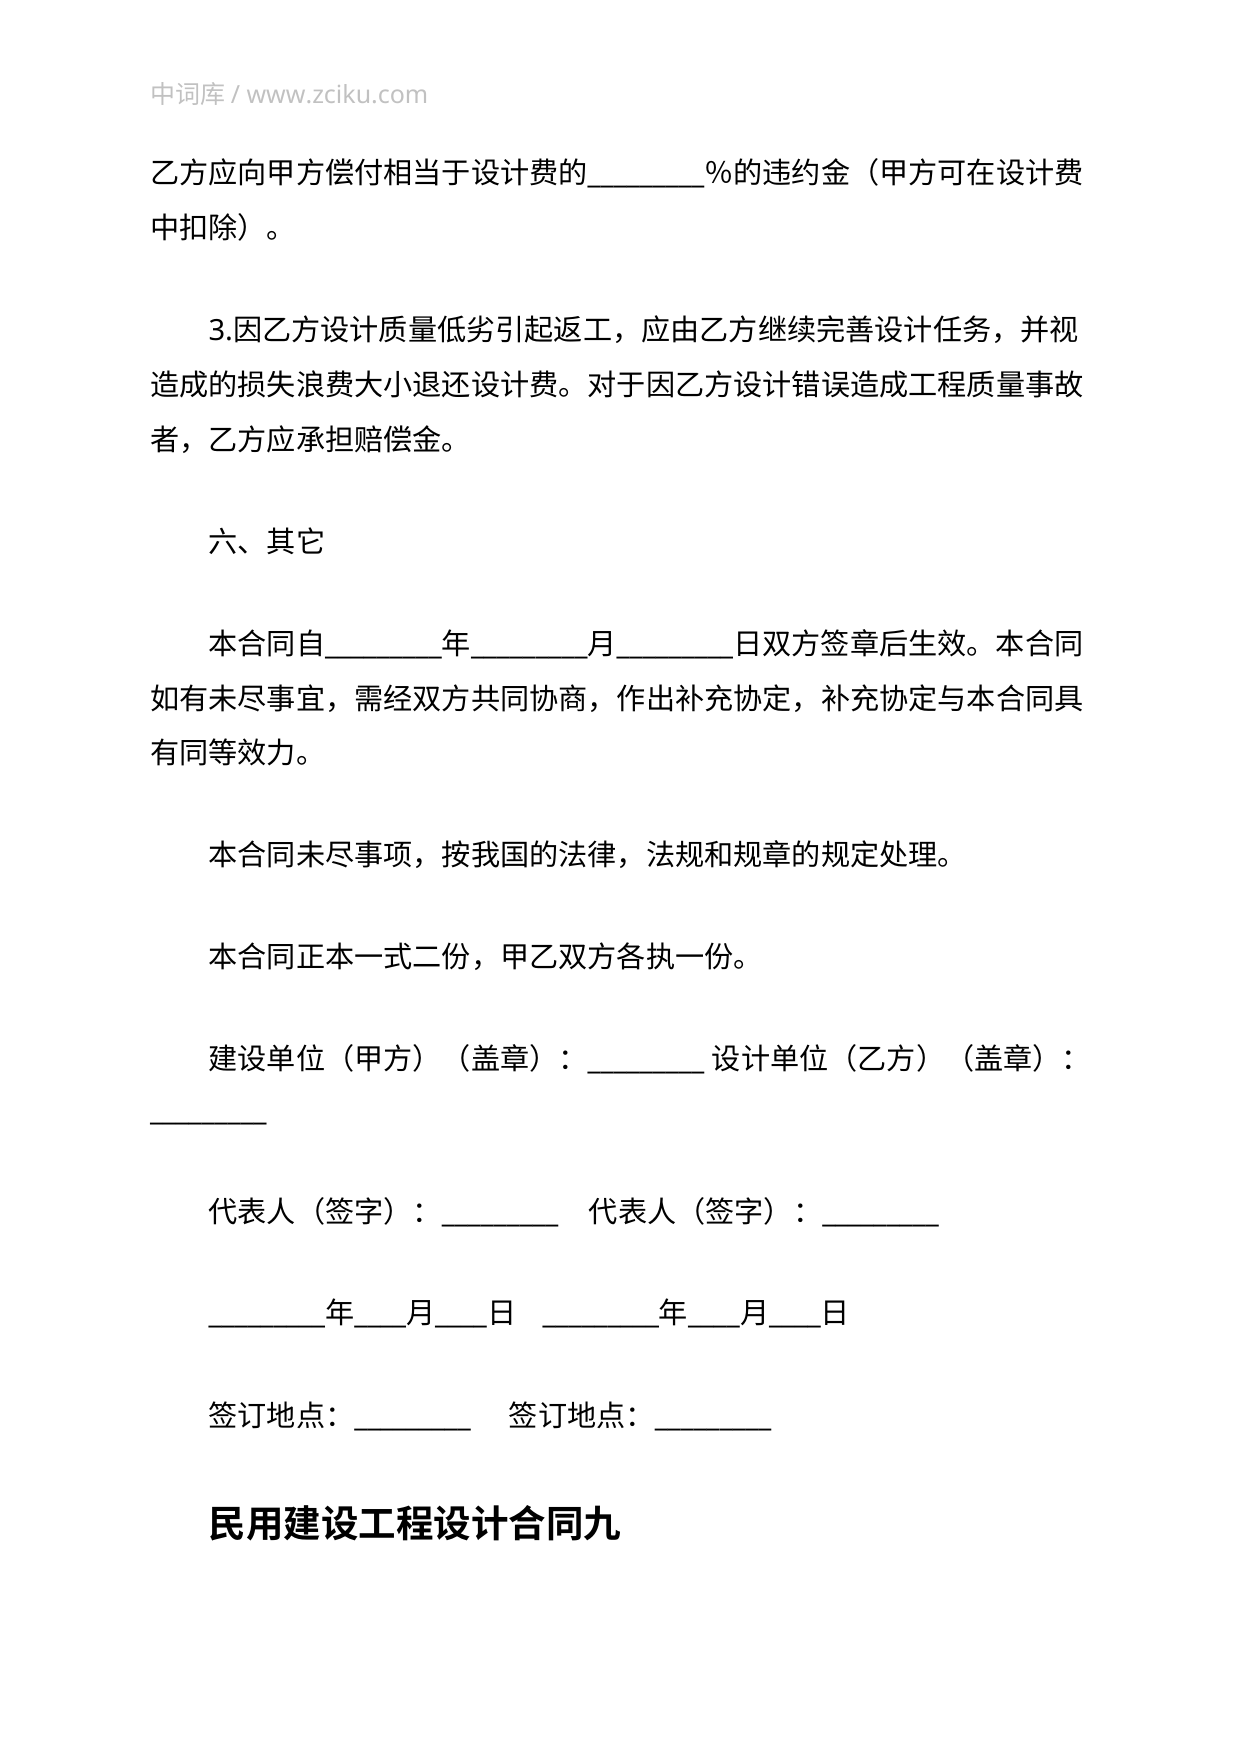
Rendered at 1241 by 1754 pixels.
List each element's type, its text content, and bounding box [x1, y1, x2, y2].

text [150, 150, 1090, 247]
text 本合同正本一式二份，甲乙双方各执一份。 [150, 934, 1090, 976]
text 3.因乙方设计质量低劣引起返工，应由乙方继续完善设计任务，并视造成的损失浪费大小退还设计费。对于因乙方设计错误造成工程质量事故者，乙方应承担赔偿金。 [150, 307, 1090, 459]
text 签订地点：_________ 签订地点：_________ [150, 1392, 1090, 1434]
text 代表人（签字）：_________ 代表人（签字）：_________ [150, 1188, 1090, 1231]
text 建设单位（甲方）（盖章）：_________ 设计单位（乙方）（盖章）：_________ [150, 1035, 1090, 1129]
text 民用建设工程设计合同九 [150, 1494, 1090, 1548]
text 六、其它 [150, 518, 1090, 561]
text 本合同自_________年_________月_________日双方签章后生效。本合同如有未尽事宜，需经双方共同协商，作出补充协定，补充协定与本合同具有同等效力。 [150, 620, 1090, 772]
text 本合同未尽事项，按我国的法律，法规和规章的规定处理。 [150, 832, 1090, 874]
text _________年____月____日 _________年____月____日 [150, 1290, 1090, 1332]
